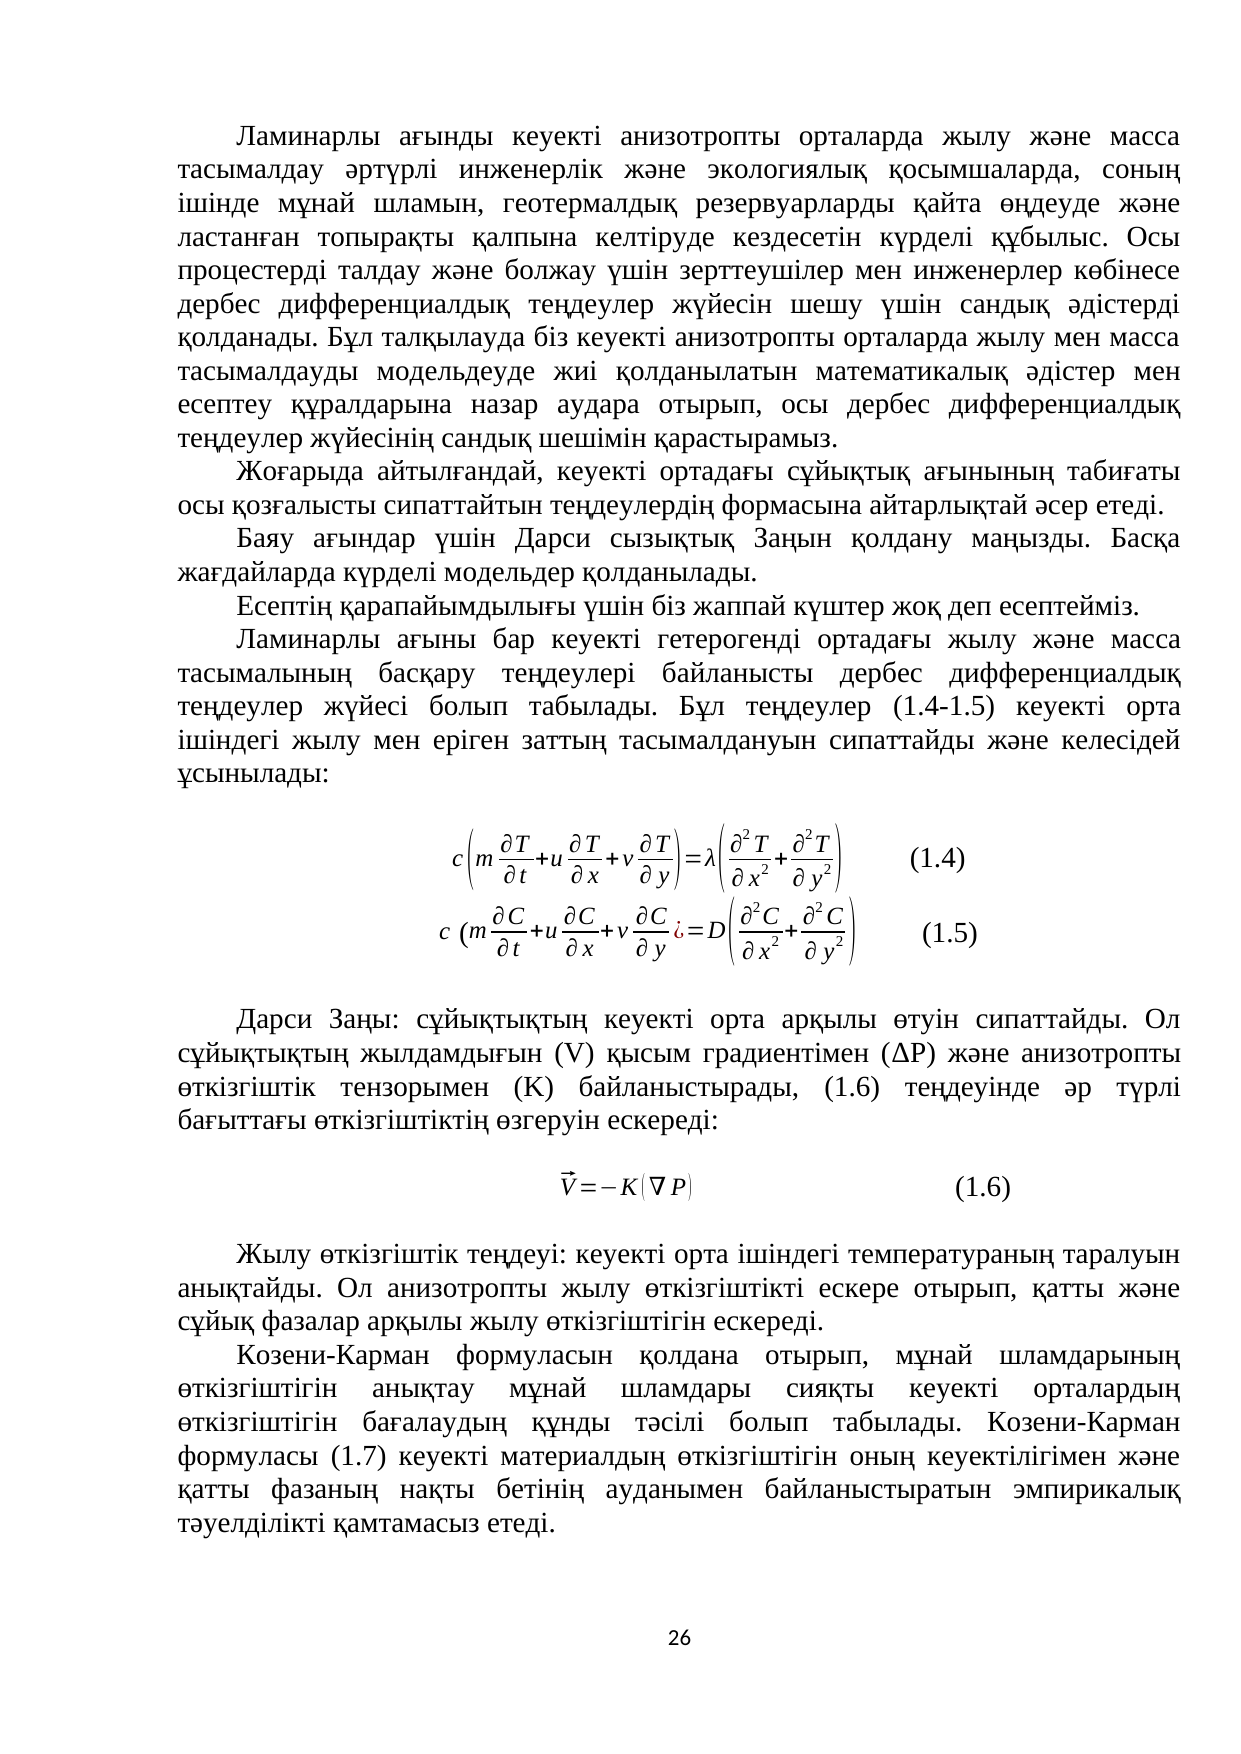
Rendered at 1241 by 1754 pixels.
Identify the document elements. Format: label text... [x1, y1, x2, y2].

text Козени-Карман формуласын қолдана отырып, мұнай шламдарының өткізгіштігін анықтау мұнай шламдары сияқты кеуекті орталардың өткізгіштігін бағалаудың құнды тәсілі болып табылады. Козени-Карман формуласы (1.7) кеуекті материалдың өткізгіштігін оның кеуектілігімен және қатты фазаның нақты бетінің ауданымен байланыстыратын эмпирикалық тәуелділікті қамтамасыз етеді. [177, 1337, 1181, 1538]
text ( (1.5) [177, 895, 1181, 968]
text Есептің қарапайымдылығы үшін біз жаппай күштер жоқ деп есептейміз. [177, 588, 1181, 621]
text Ламинарлы ағыны бар кеуекті гетерогенді ортадағы жылу және масса тасымалының басқару теңдеулері байланысты дербес дифференциалдық теңдеулер жүйесі болып табылады. Бұл теңдеулер (1.4-1.5) кеуекті орта ішіндегі жылу мен еріген заттың тасымалдануын сипаттайды және келесідей ұсынылады: [177, 621, 1181, 789]
text Баяу ағындар үшін Дарси сызықтық Заңын қолдану маңызды. Басқа жағдайларда күрделі модельдер қолданылады. [177, 521, 1181, 588]
text Ламинарлы ағынды кеуекті анизотропты орталарда жылу және масса тасымалдау әртүрлі инженерлік және экологиялық қосымшаларда, соның ішінде мұнай шламын, геотермалдық резервуарларды қайта өңдеуде және ластанған топырақты қалпына келтіруде кездесетін күрделі құбылыс. Осы процестерді талдау және болжау үшін зерттеушілер мен инженерлер көбінесе дербес дифференциалдық теңдеулер жүйесін шешу үшін сандық әдістерді қолданады. Бұл талқылауда біз кеуекті анизотропты орталарда жылу мен масса тасымалдауды модельдеуде жиі қолданылатын математикалық әдістер мен есептеу құралдарына назар аудара отырып, осы дербес дифференциалдық теңдеулер жүйесінің сандық шешімін қарастырамыз. [177, 118, 1181, 453]
text (1.6) [177, 1169, 1181, 1203]
text Жоғарыда айтылғандай, кеуекті ортадағы сұйықтық ағынының табиғаты осы қозғалысты сипаттайтын теңдеулердің формасына айтарлықтай әсер етеді. [177, 453, 1181, 521]
text Жылу өткізгіштік теңдеуі: кеуекті орта ішіндегі температураның таралуын анықтайды. Ол анизотропты жылу өткізгіштікті ескере отырып, қатты және сұйық фазалар арқылы жылу өткізгіштігін ескереді. [177, 1236, 1181, 1337]
text Дарси Заңы: сұйықтықтың кеуекті орта арқылы өтуін сипаттайды. Ол сұйықтықтың жылдамдығын (V) қысым градиентімен (ΔP) және анизотропты өткізгіштік тензорымен (K) байланыстырады, (1.6) теңдеуінде әр түрлі бағыттағы өткізгіштіктің өзгеруін ескереді: [177, 1002, 1181, 1136]
text (1.4) [177, 822, 1181, 895]
